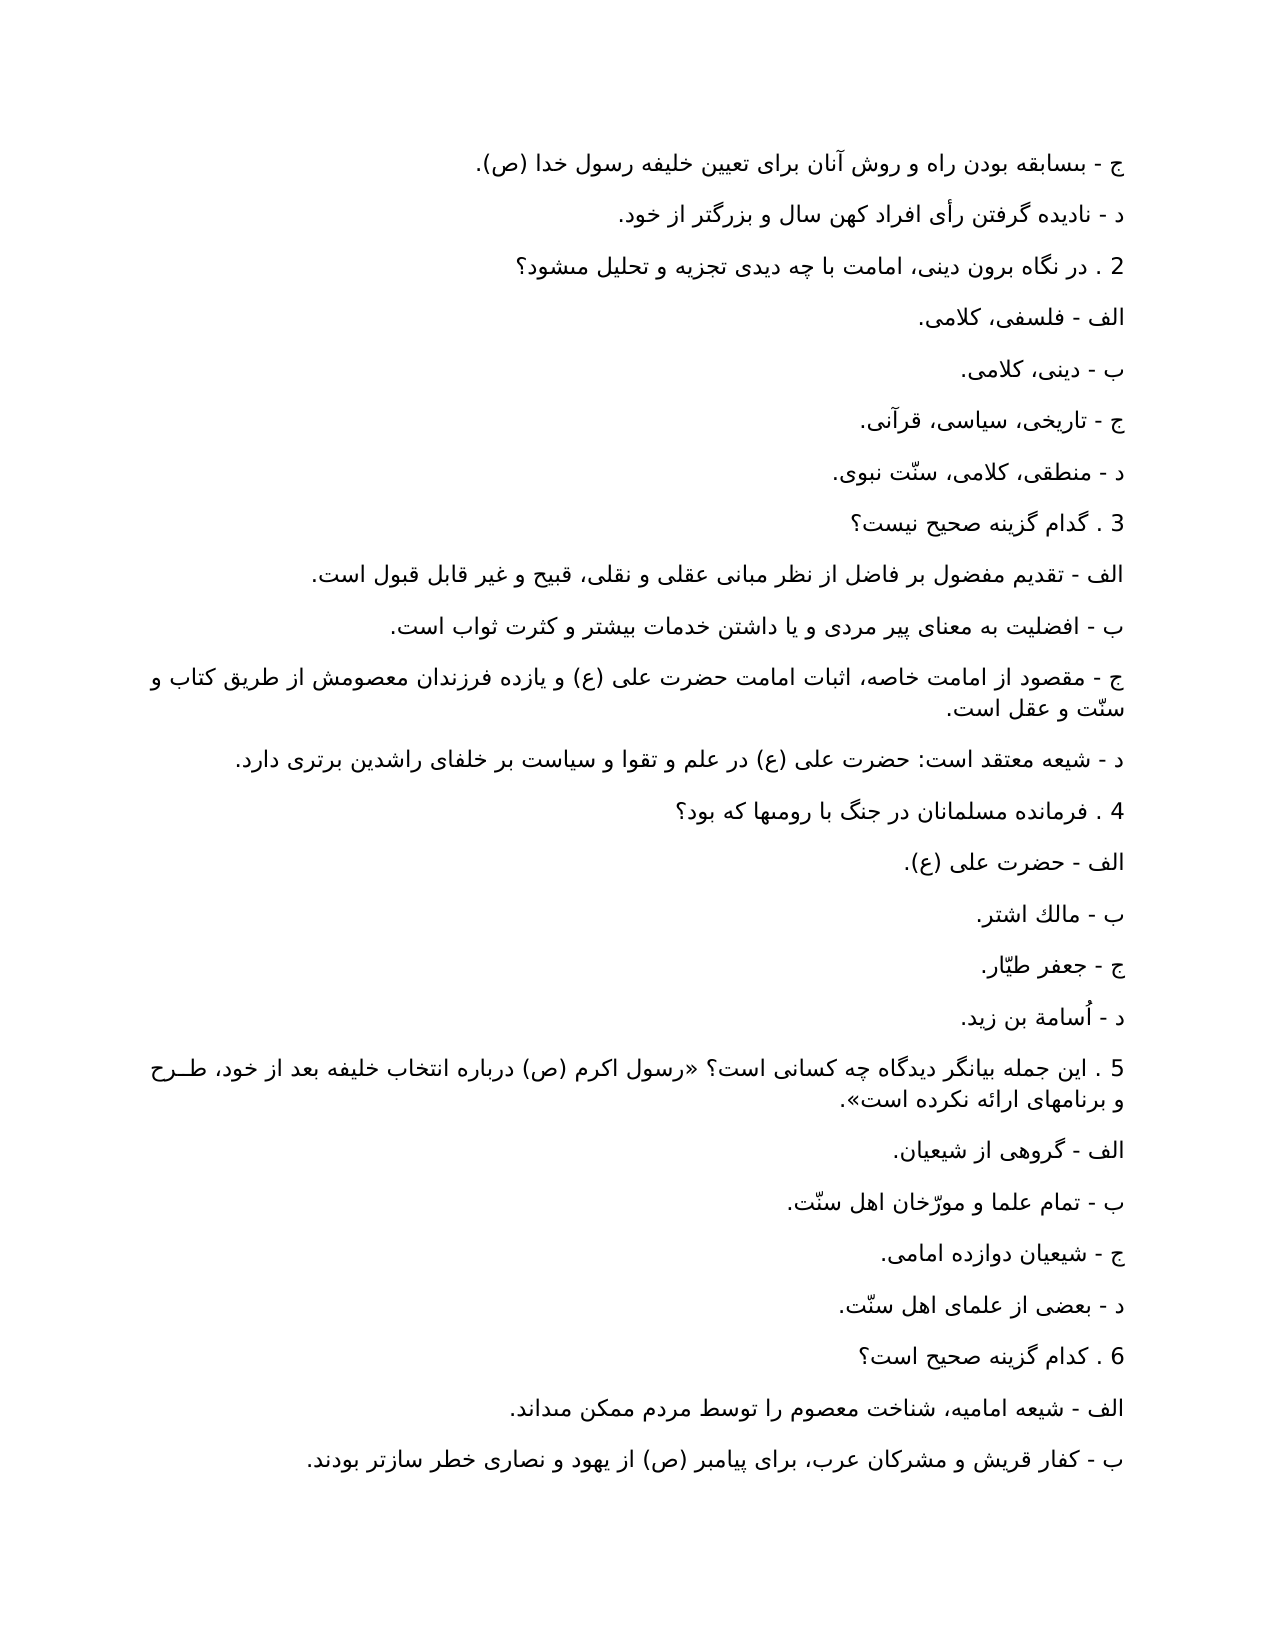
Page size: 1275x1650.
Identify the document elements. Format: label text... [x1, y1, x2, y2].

text ج - جعفر طيّار. [150, 952, 1125, 979]
text 5 . اين جمله بيان‏گر ديدگاه چه كسانى است؟ «رسول اكرم (ص) درباره انتخاب خليفه بعد از خود، طرح و برنامه‏اى ارائه نكرده است». [150, 1055, 1125, 1113]
text د - شيعه معتقد است: حضرت على (ع) در علم و تقوا و سياست بر خلفاى راشدين برترى دارد. [150, 747, 1125, 773]
text الف - حضرت على (ع). [150, 849, 1125, 876]
text ج - تاريخى، سياسى، قرآنى. [150, 407, 1125, 434]
text 6 . كدام گزينه صحيح است؟ [150, 1343, 1125, 1370]
text د - اُسامة بن زيد. [150, 1004, 1125, 1031]
text ب - افضليت به معناى پير مردى و يا داشتن خدمات بيشتر و كثرت ثواب است. [150, 613, 1125, 640]
text الف - تقديم مفضول بر فاضل از نظر مبانى عقلى و نقلى، قبيح و غير قابل قبول است. [150, 562, 1125, 588]
text ب - دينى، كلامى. [150, 356, 1125, 382]
text الف - گروهى از شيعيان. [150, 1137, 1125, 1164]
text 3 . گدام گزينه صحيح نيست؟ [150, 510, 1125, 537]
text ج - مقصود از امامت خاصه، اثبات امامت حضرت على (ع) و يازده فرزندان معصومش از طريق كتاب و سنّت و عقل است. [150, 664, 1125, 722]
text ج - شيعيان دوازده امامى. [150, 1240, 1125, 1267]
text د - منطقى، كلامى، سنّت نبوى. [150, 459, 1125, 485]
text د - ناديده گرفتن رأى افراد كهن سال و بزرگ‏تر از خود. [150, 201, 1125, 228]
text الف - فلسفى، كلامى. [150, 304, 1125, 331]
text د - بعضى از علماى اهل سنّت. [150, 1292, 1125, 1318]
text 4 . فرمانده مسلمانان در جنگ با رومى‏ها كه بود؟ [150, 798, 1125, 825]
text الف - شيعه اماميه، شناخت معصوم را توسط مردم ممكن مى‏داند. [150, 1395, 1125, 1421]
text ب - كفار قريش و مشركان عرب، براى پيامبر (ص) از يهود و نصارى‏ خطر سازتر بودند. [150, 1446, 1125, 1473]
text 2 . در نگاه برون دينى، امامت با چه ديدى تجزيه و تحليل مى‏شود؟ [150, 253, 1125, 279]
text ج - بى‏سابقه بودن راه و روش آنان براى تعيين خليفه رسول خدا (ص). [150, 150, 1125, 177]
text ب - تمام علما و مورّخان اهل سنّت. [150, 1189, 1125, 1216]
text ب - مالك اشتر. [150, 901, 1125, 928]
